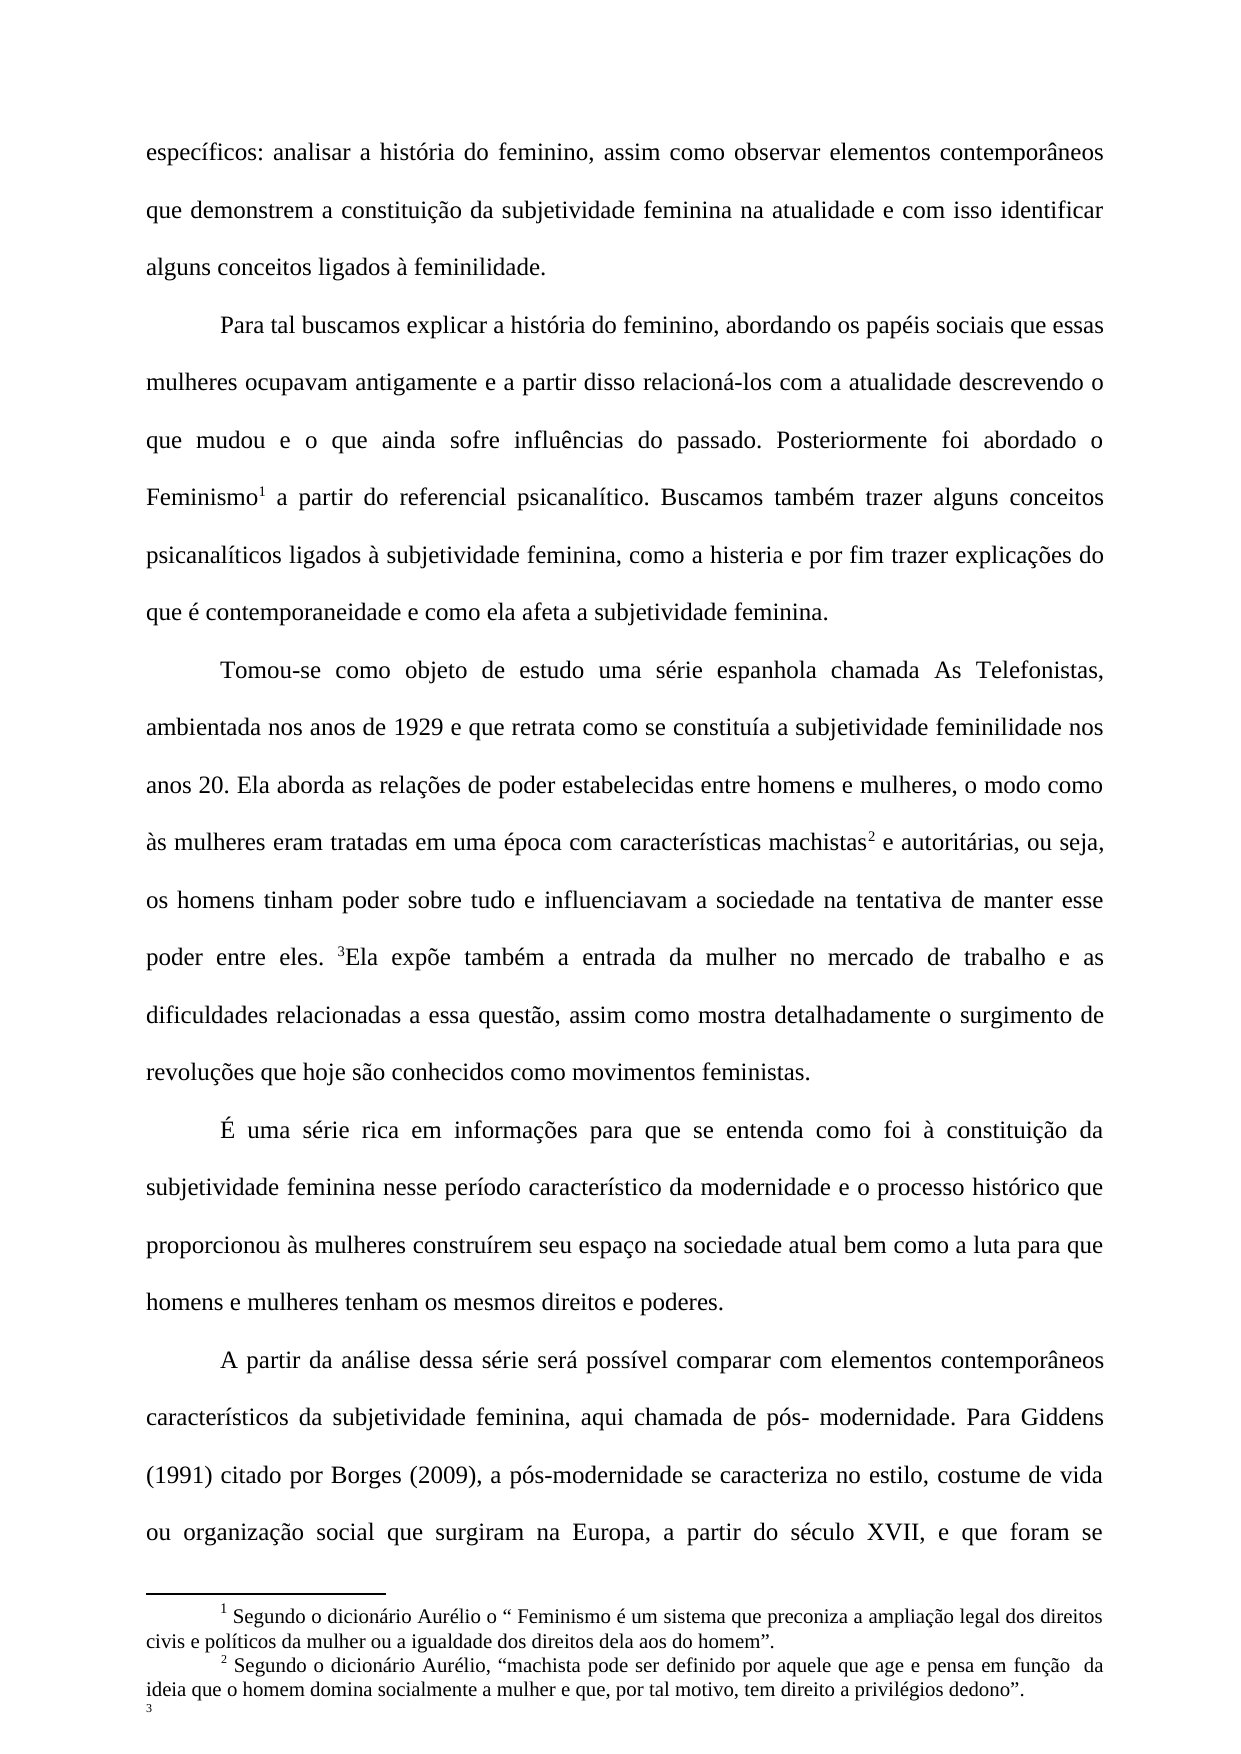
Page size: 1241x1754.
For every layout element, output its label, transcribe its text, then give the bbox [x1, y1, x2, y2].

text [146, 137, 1105, 281]
text É uma série rica em informações para que se entenda como foi à constituição da subjetividade feminina nesse período característico da modernidade e o processo histórico que proporcionou às mulheres construírem seu espaço na sociedade atual bem como a luta para que homens e mulheres tenham os mesmos direitos e poderes. [146, 1115, 1105, 1316]
text Tomou-se como objeto de estudo uma série espanhola chamada As Telefonistas, ambientada nos anos de 1929 e que retrata como se constituía a subjetividade feminilidade nos anos 20. Ela aborda as relações de poder estabelecidas entre homens e mulheres, o modo como às mulheres eram tratadas em uma época com características machistas e autoritárias, ou seja, os homens tinham poder sobre tudo e influenciavam a sociedade na tentativa de manter esse poder entre eles. Ela expõe também a entrada da mulher no mercado de trabalho e as dificuldades relacionadas a essa questão, assim como mostra detalhadamente o surgimento de revoluções que hoje são conhecidos como movimentos feministas. [146, 655, 1105, 1086]
text Para tal buscamos explicar a história do feminino, abordando os papéis sociais que essas mulheres ocupavam antigamente e a partir disso relacioná-los com a atualidade descrevendo o que mudou e o que ainda sofre influências do passado. Posteriormente foi abordado o Feminismo a partir do referencial psicanalítico. Buscamos também trazer alguns conceitos psicanalíticos ligados à subjetividade feminina, como a histeria e por fim trazer explicações do que é contemporaneidade e como ela afeta a subjetividade feminina. [146, 310, 1105, 626]
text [146, 1345, 1105, 1546]
